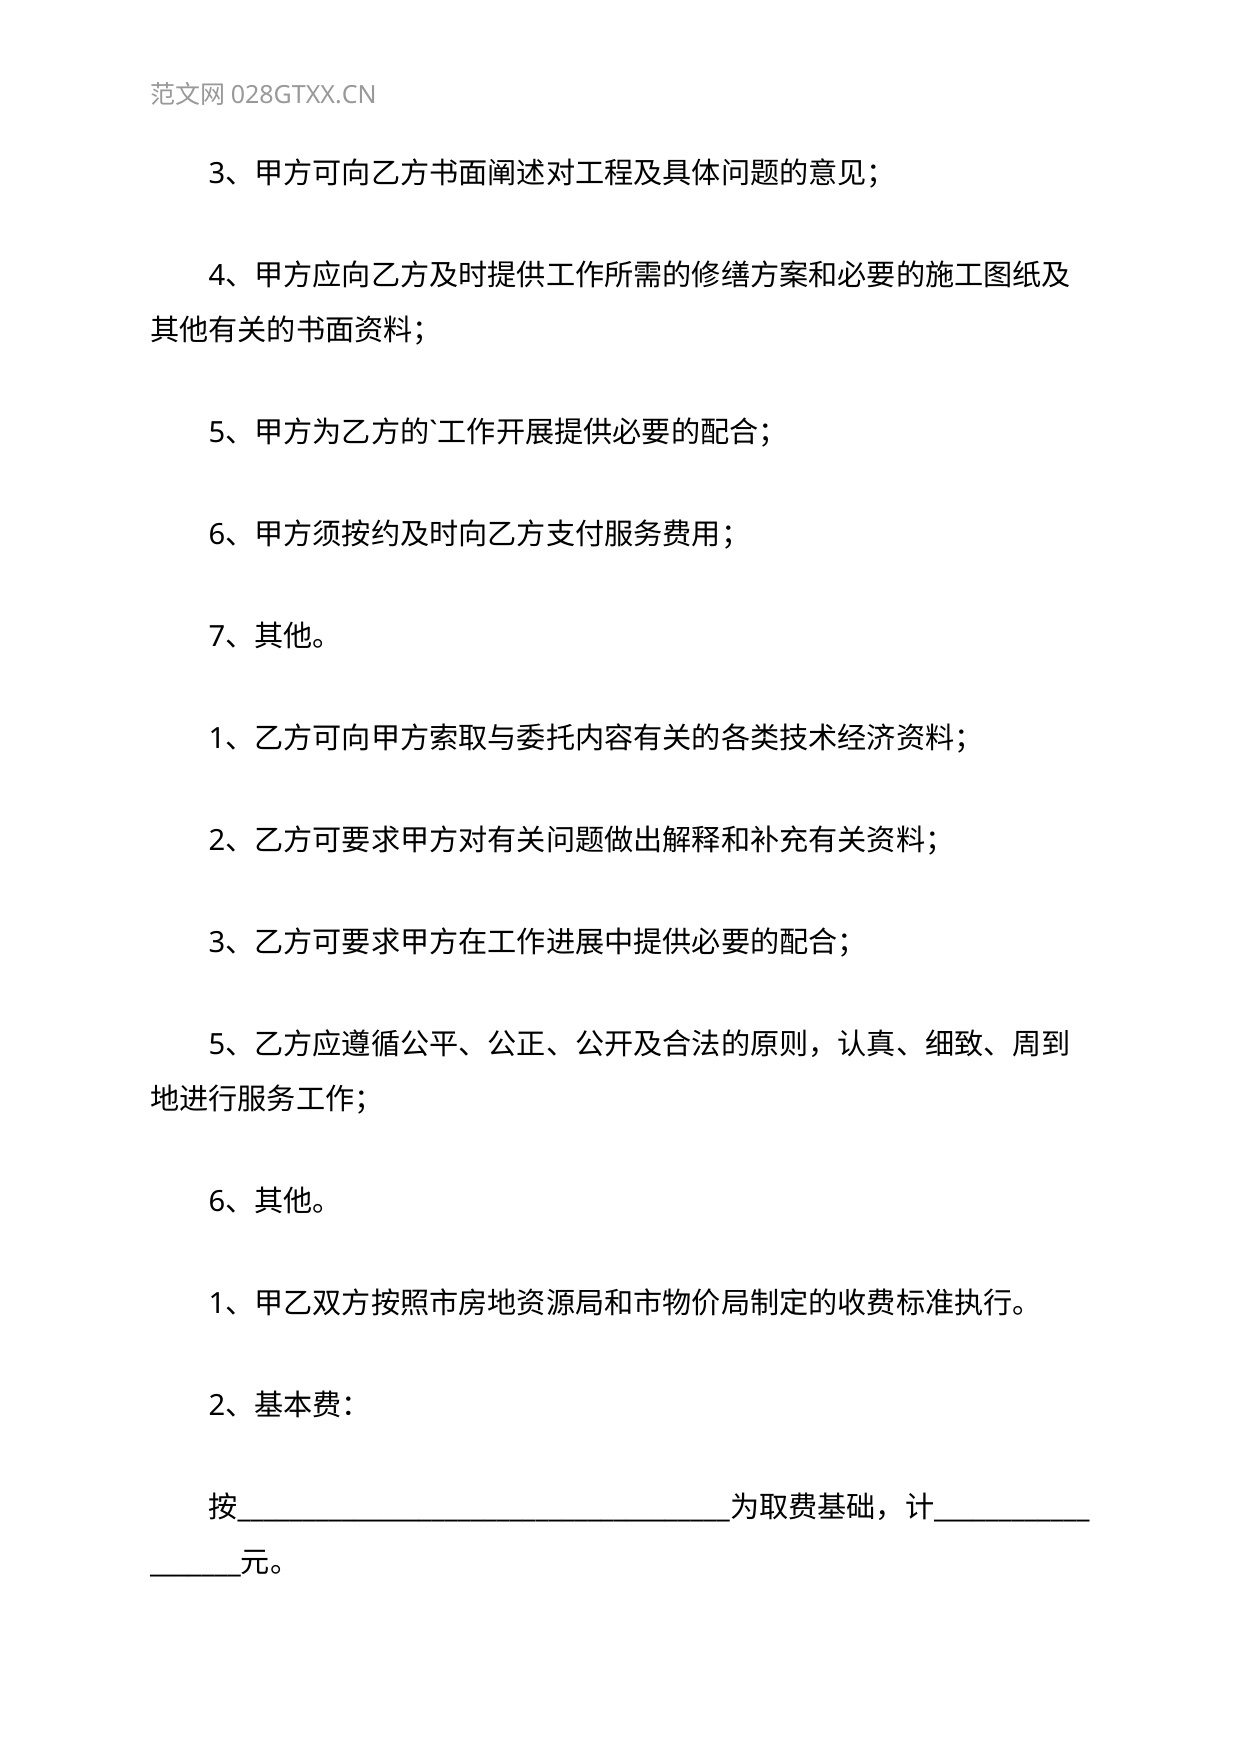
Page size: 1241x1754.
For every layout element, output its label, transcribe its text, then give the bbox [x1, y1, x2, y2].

text 2、乙方可要求甲方对有关问题做出解释和补充有关资料； [150, 817, 1090, 859]
text 5、乙方应遵循公平、公正、公开及合法的原则，认真、细致、周到地进行服务工作； [150, 1021, 1090, 1118]
text 6、其他。 [150, 1177, 1090, 1220]
text 5、甲方为乙方的`工作开展提供必要的配合； [150, 409, 1090, 451]
text 1、乙方可向甲方索取与委托内容有关的各类技术经济资料； [150, 715, 1090, 757]
text 2、基本费： [150, 1381, 1090, 1424]
text 7、其他。 [150, 613, 1090, 655]
text 3、甲方可向乙方书面阐述对工程及具体问题的意见； [150, 150, 1090, 192]
text 3、乙方可要求甲方在工作进展中提供必要的配合； [150, 919, 1090, 961]
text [150, 1483, 1090, 1581]
text 1、甲乙双方按照市房地资源局和市物价局制定的收费标准执行。 [150, 1279, 1090, 1322]
text 4、甲方应向乙方及时提供工作所需的修缮方案和必要的施工图纸及其他有关的书面资料； [150, 252, 1090, 349]
text 6、甲方须按约及时向乙方支付服务费用； [150, 511, 1090, 553]
